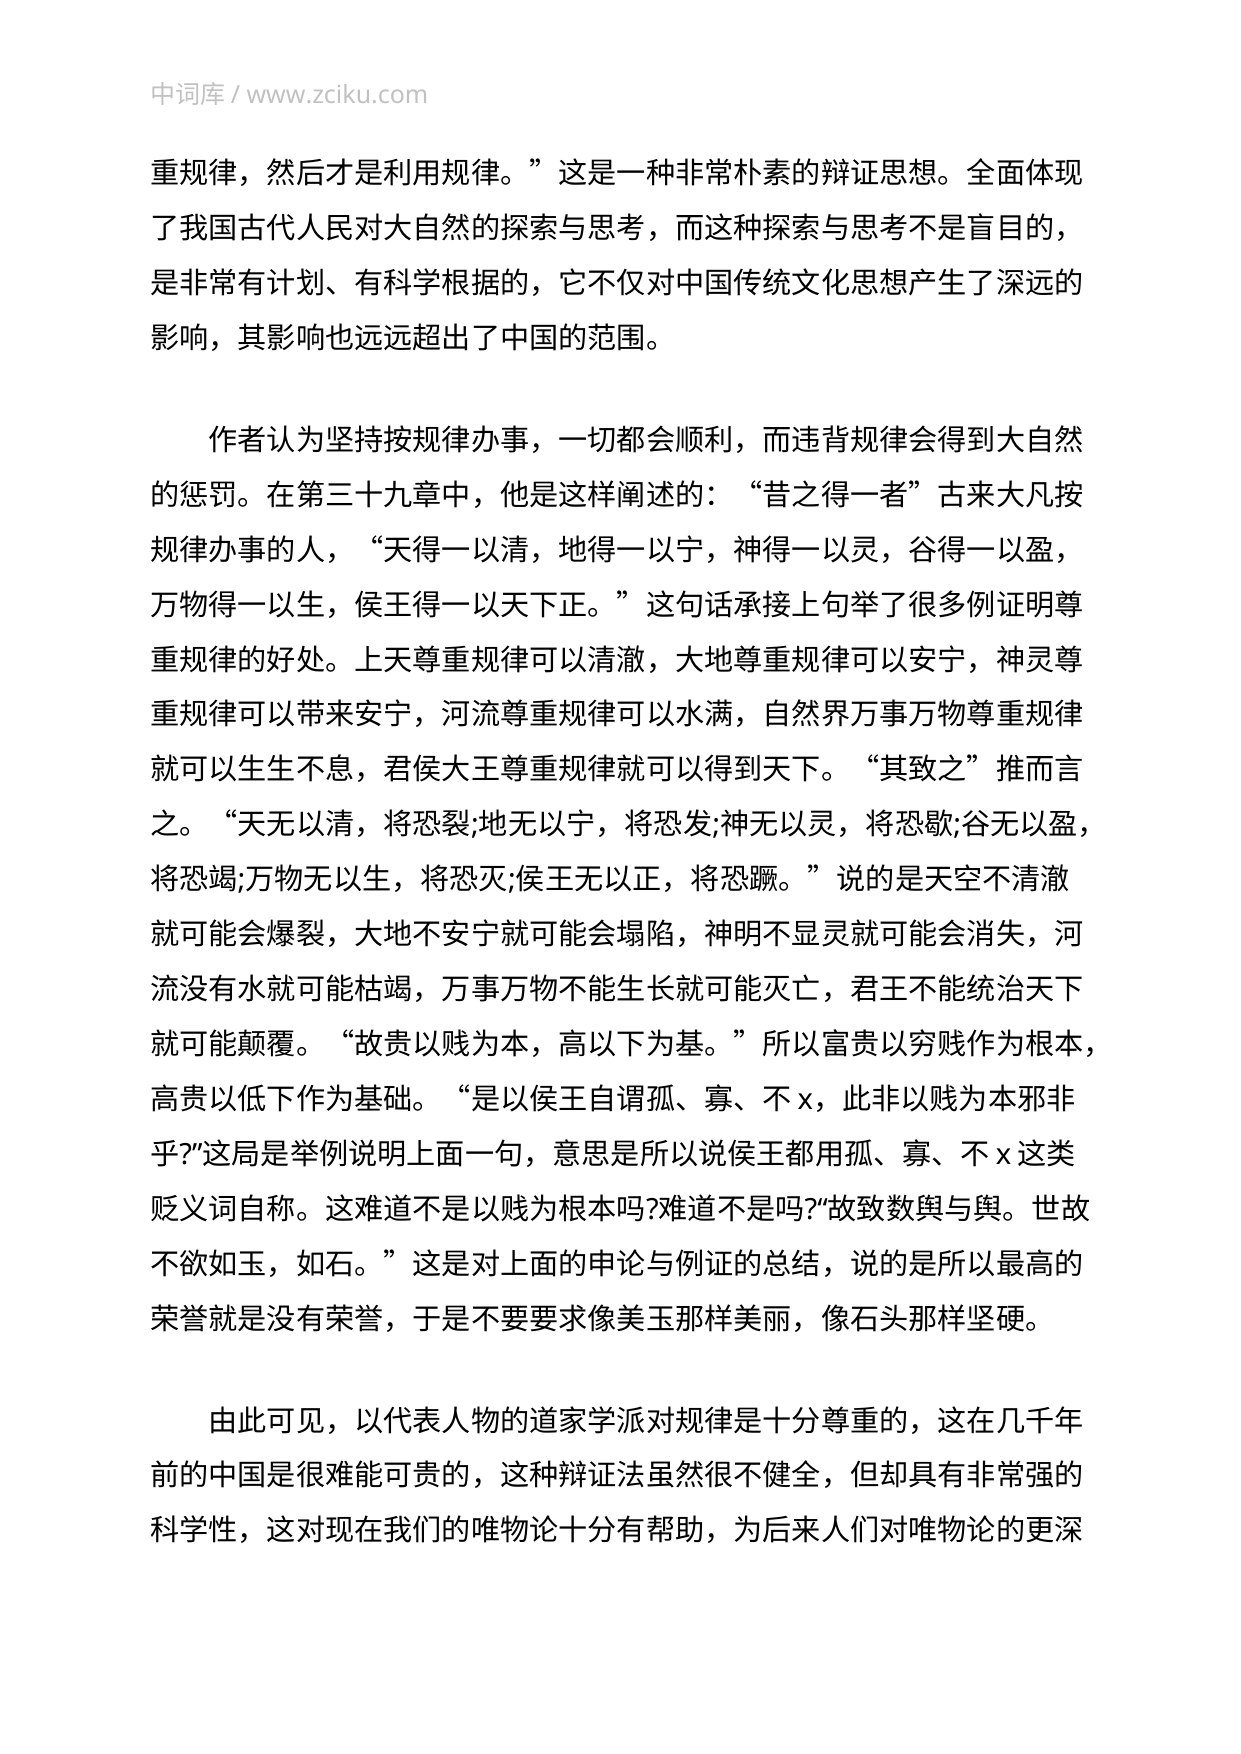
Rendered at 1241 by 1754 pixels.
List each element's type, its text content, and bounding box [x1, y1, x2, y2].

text 作者认为坚持按规律办事，一切都会顺利，而违背规律会得到大自然的惩罚。在第三十九章中，他是这样阐述的：“昔之得一者”古来大凡按规律办事的人，“天得一以清，地得一以宁，神得一以灵，谷得一以盈，万物得一以生，侯王得一以天下正。”这句话承接上句举了很多例证明尊重规律的好处。上天尊重规律可以清澈，大地尊重规律可以安宁，神灵尊重规律可以带来安宁，河流尊重规律可以水满，自然界万事万物尊重规律就可以生生不息，君侯大王尊重规律就可以得到天下。“其致之”推而言之。“天无以清，将恐裂;地无以宁，将恐发;神无以灵，将恐歇;谷无以盈，将恐竭;万物无以生，将恐灭;侯王无以正，将恐蹶。”说的是天空不清澈就可能会爆裂，大地不安宁就可能会塌陷，神明不显灵就可能会消失，河流没有水就可能枯竭，万事万物不能生长就可能灭亡，君王不能统治天下就可能颠覆。“故贵以贱为本，高以下为基。”所以富贵以穷贱作为根本，高贵以低下作为基础。“是以侯王自谓孤、寡、不x，此非以贱为本邪非乎?”这局是举例说明上面一句，意思是所以说侯王都用孤、寡、不x这类贬义词自称。这难道不是以贱为根本吗?难道不是吗?“故致数舆与舆。世故不欲如玉，如石。”这是对上面的申论与例证的总结，说的是所以最高的荣誉就是没有荣誉，于是不要要求像美玉那样美丽，像石头那样坚硬。 [150, 416, 1090, 1338]
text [150, 150, 1090, 357]
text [150, 1397, 1090, 1549]
